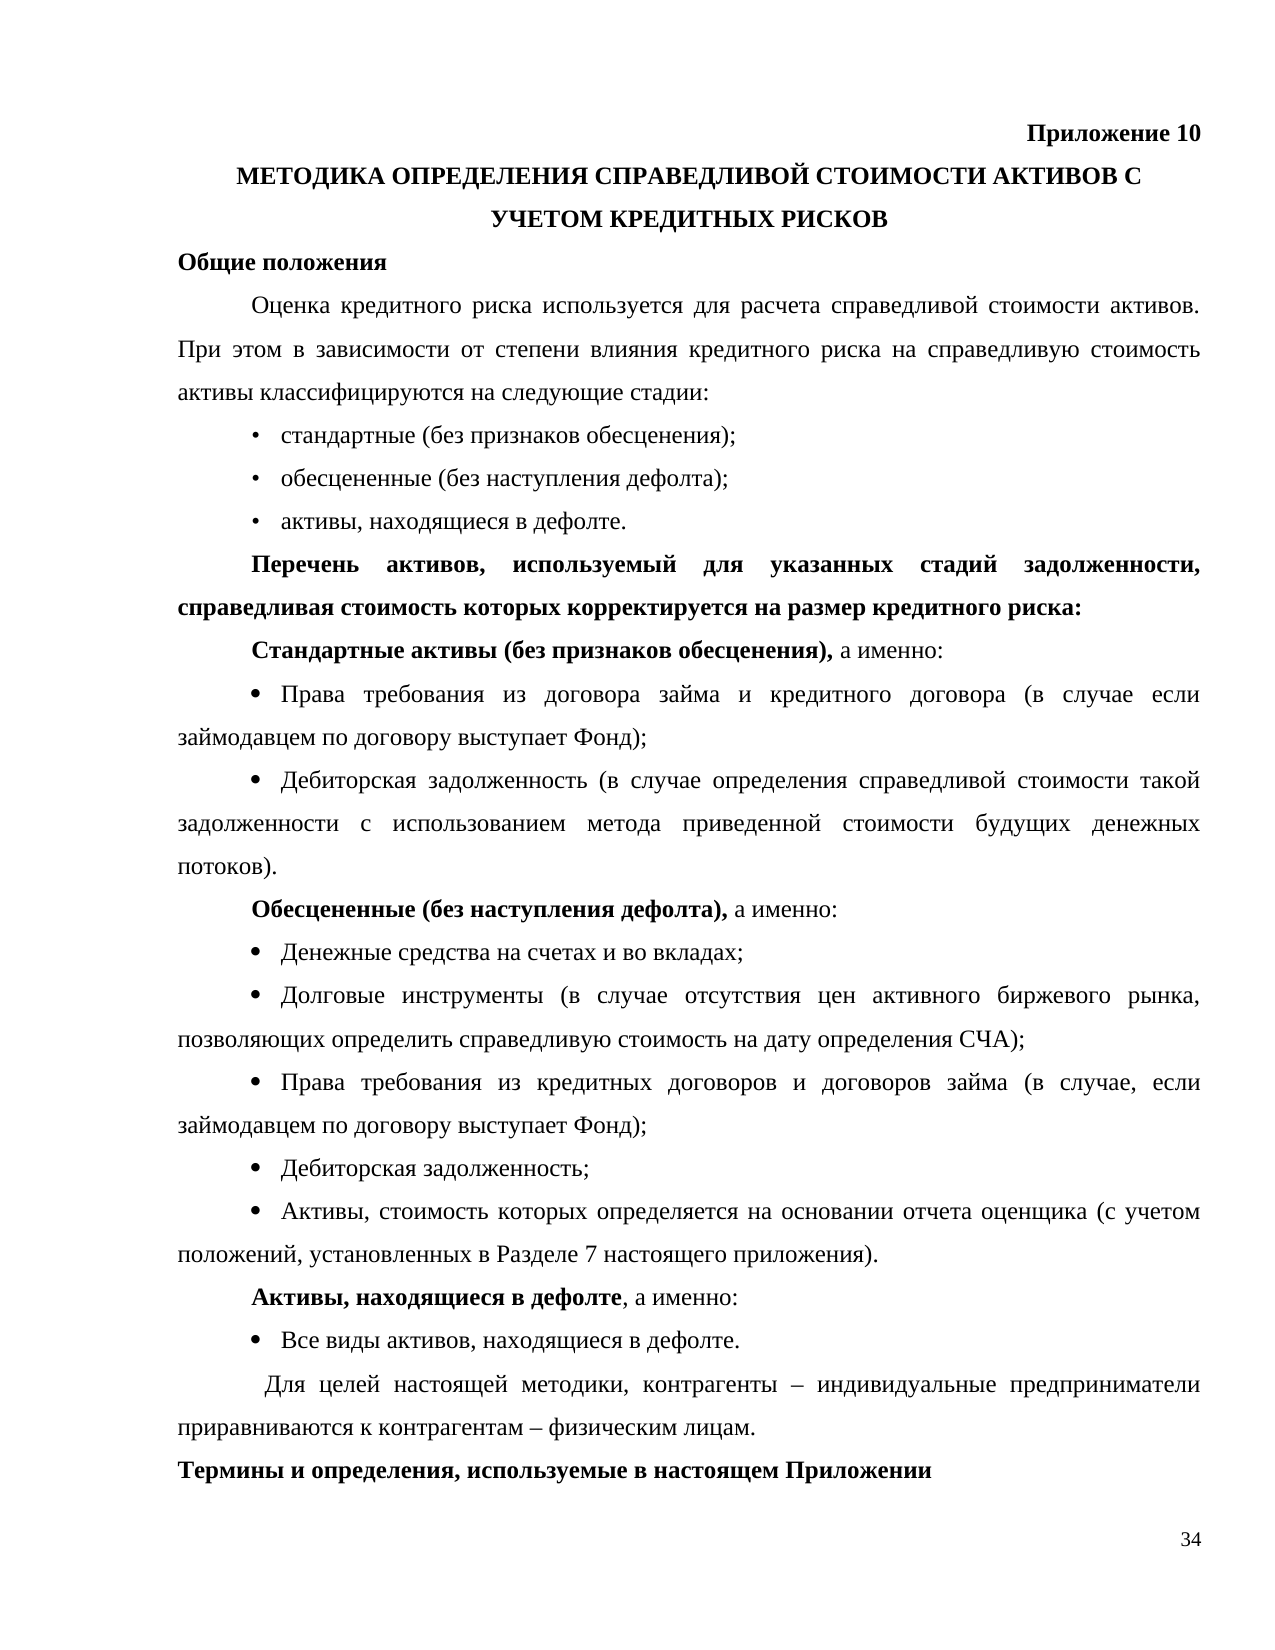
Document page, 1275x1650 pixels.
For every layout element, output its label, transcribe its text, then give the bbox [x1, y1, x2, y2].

text • обесцененные (без наступления дефолта); [177, 463, 1201, 492]
text Приложение 10 [177, 118, 1201, 147]
list Общие положения [177, 247, 1201, 276]
text МЕТОДИКА ОПРЕДЕЛЕНИЯ СПРАВЕДЛИВОЙ СТОИМОСТИ АКТИВОВ С УЧЕТОМ КРЕДИТНЫХ РИСКОВ [177, 161, 1201, 233]
text Активы, находящиеся в дефолте, а именно: [177, 1282, 1201, 1311]
text Обесцененные (без наступления дефолта), а именно: [177, 894, 1201, 923]
list Долговые инструменты (в случае отсутствия цен активного биржевого рынка, позволяющих определить справедливую стоимость на дату определения СЧА); [177, 981, 1201, 1052]
text Термины и определения, используемые в настоящем Приложении [177, 1455, 1201, 1484]
text Перечень активов, используемый для указанных стадий задолженности, справедливая стоимость которых корректируется на размер кредитного риска: [177, 549, 1201, 621]
text Оценка кредитного риска используется для расчета справедливой стоимости активов. При этом в зависимости от степени влияния кредитного риска на справедливую стоимость активы классифицируются на следующие стадии: [177, 291, 1201, 406]
list Все виды активов, находящиеся в дефолте. [177, 1326, 1201, 1354]
list Активы, стоимость которых определяется на основании отчета оценщика (с учетом положений, установленных в Разделе 7 настоящего приложения). [177, 1196, 1201, 1268]
text • активы, находящиеся в дефолте. [177, 506, 1201, 535]
list Права требования из кредитных договоров и договоров займа (в случае, если займодавцем по договору выступает Фонд); [177, 1067, 1201, 1139]
list Дебиторская задолженность; [177, 1153, 1201, 1182]
text • стандартные (без признаков обесценения); [177, 420, 1201, 449]
list Права требования из договора займа и кредитного договора (в случае если займодавцем по договору выступает Фонд); [177, 679, 1201, 751]
text Для целей настоящей методики, контрагенты – индивидуальные предприниматели приравниваются к контрагентам – физическим лицам. [177, 1369, 1201, 1441]
list Дебиторская задолженность (в случае определения справедливой стоимости такой задолженности с использованием метода приведенной стоимости будущих денежных потоков). [177, 765, 1201, 880]
list Денежные средства на счетах и во вкладах; [177, 937, 1201, 966]
text Стандартные активы (без признаков обесценения), а именно: [177, 636, 1201, 664]
